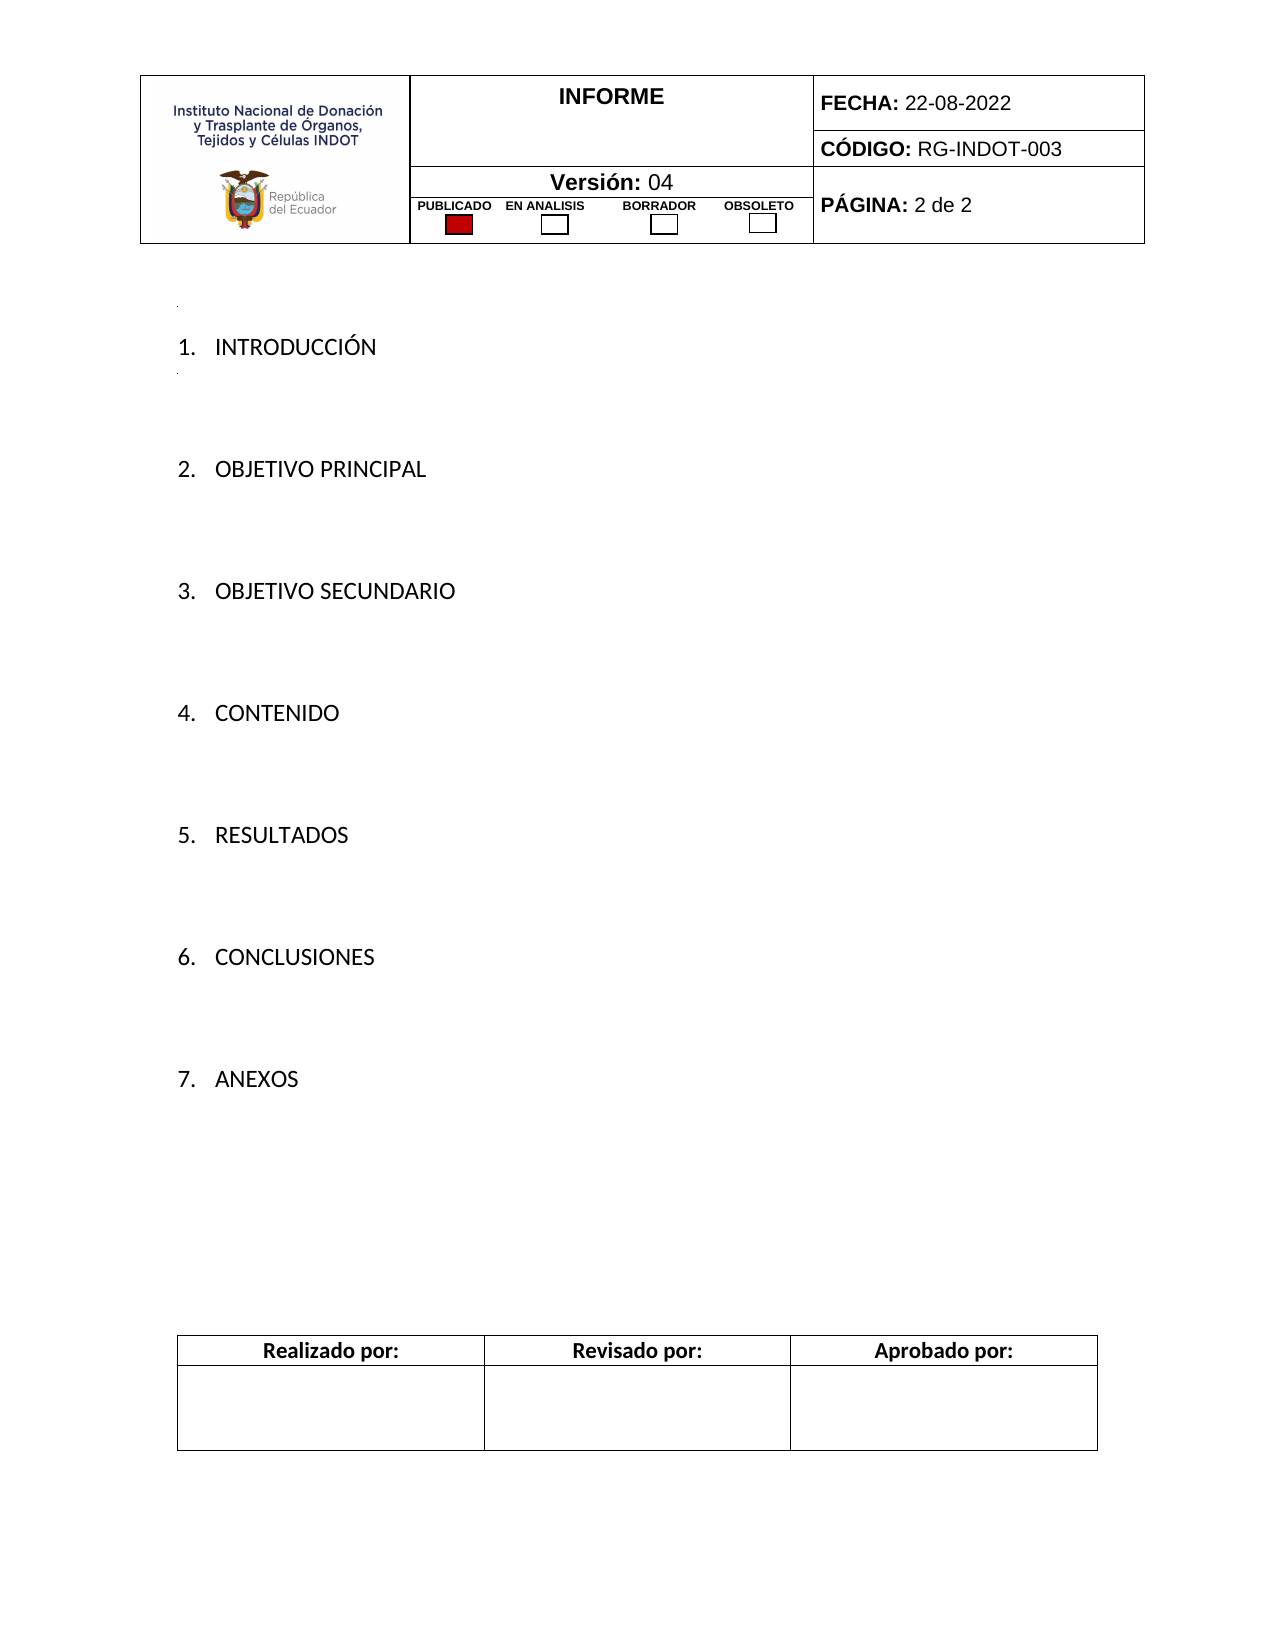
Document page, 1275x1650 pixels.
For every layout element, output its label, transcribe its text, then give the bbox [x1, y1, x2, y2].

table_cell [791, 1366, 1097, 1449]
table_header Realizado por: [178, 1336, 484, 1364]
table_header Aprobado por: [791, 1336, 1097, 1364]
picture [151, 76, 399, 243]
list ANEXOS [177, 1063, 1098, 1094]
list RESULTADOS [177, 819, 1098, 849]
list CONTENIDO [177, 697, 1098, 727]
list CONCLUSIONES [177, 941, 1098, 972]
table_cell [178, 1366, 484, 1449]
list OBJETIVO SECUNDARIO [177, 575, 1098, 605]
table_cell [485, 1366, 790, 1449]
list OBJETIVO PRINCIPAL [177, 453, 1098, 483]
list INTRODUCCIÓN [177, 331, 1098, 361]
table_header Revisado por: [485, 1336, 790, 1364]
